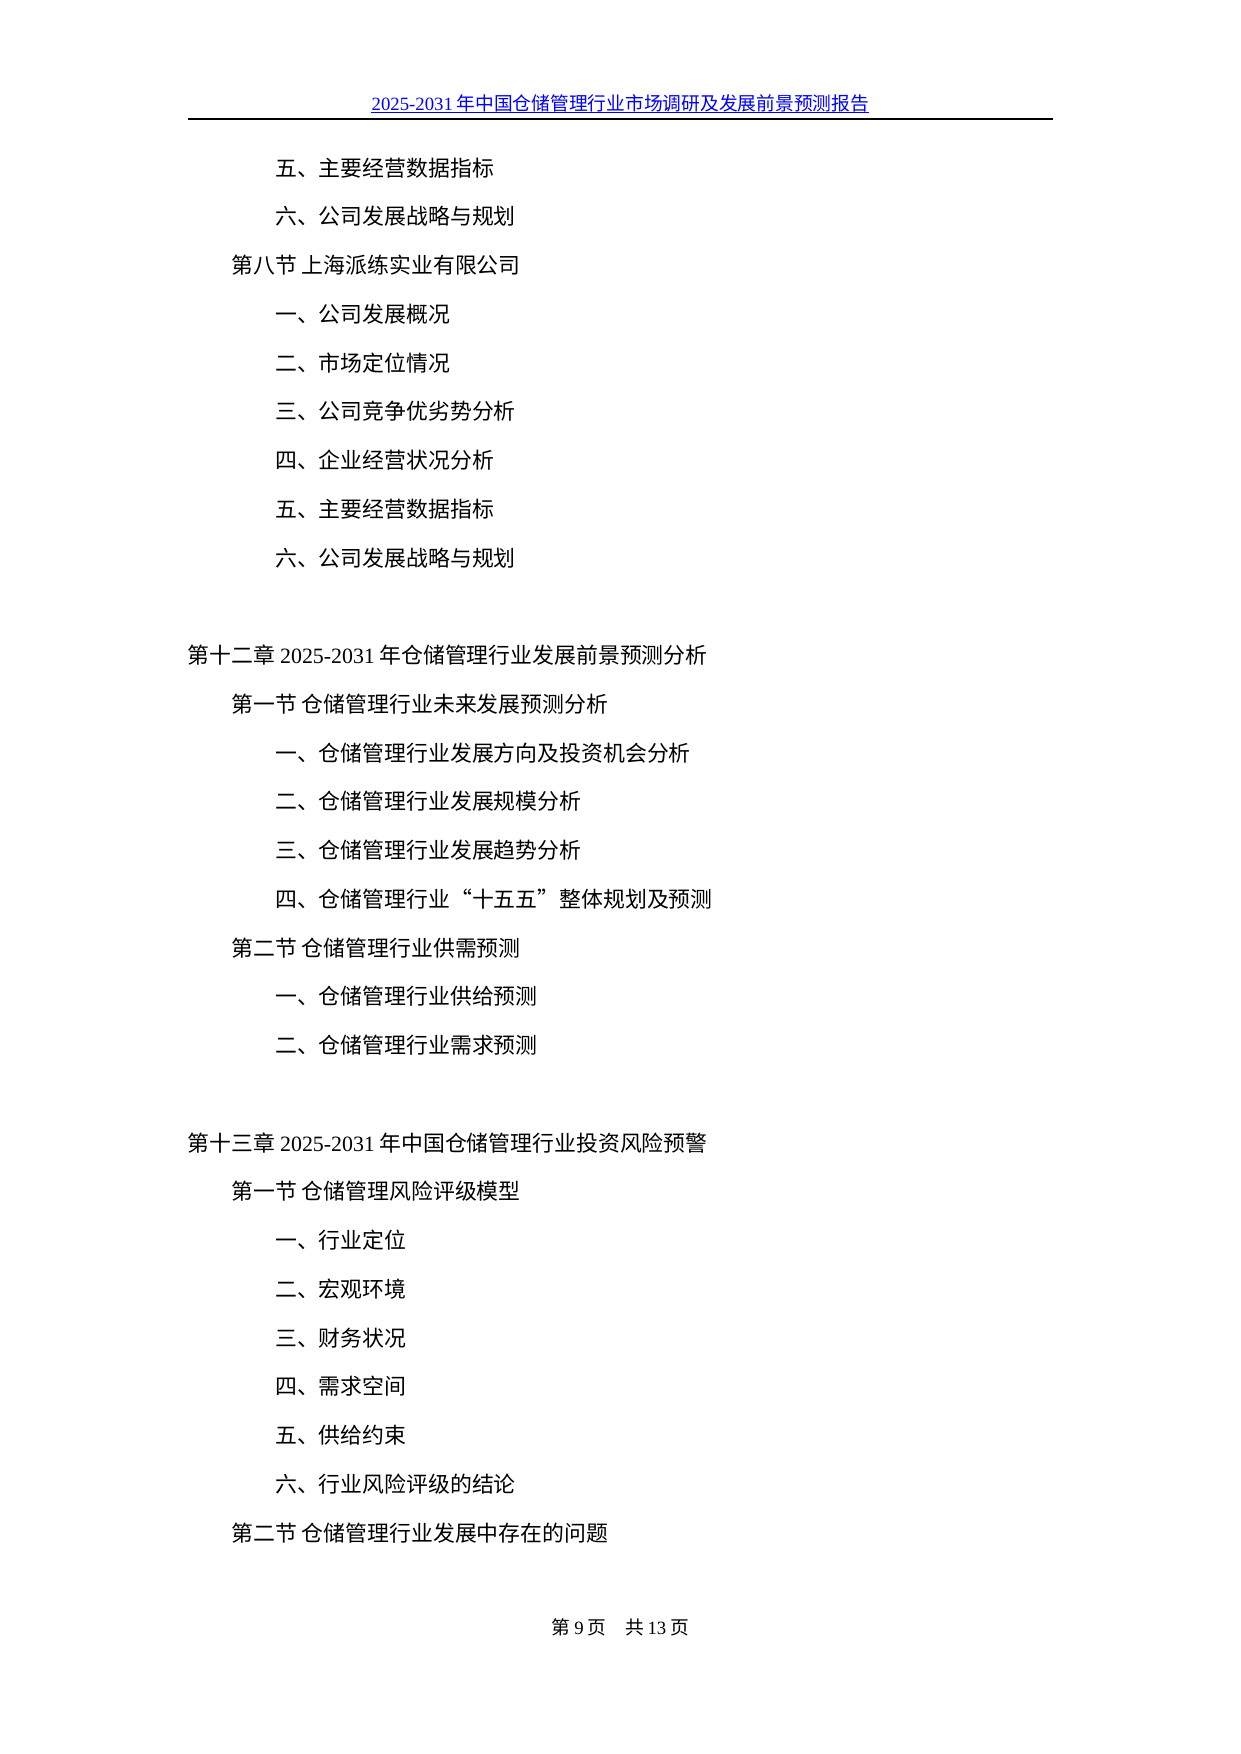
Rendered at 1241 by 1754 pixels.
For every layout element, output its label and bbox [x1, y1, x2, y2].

text [187, 150, 1053, 1548]
